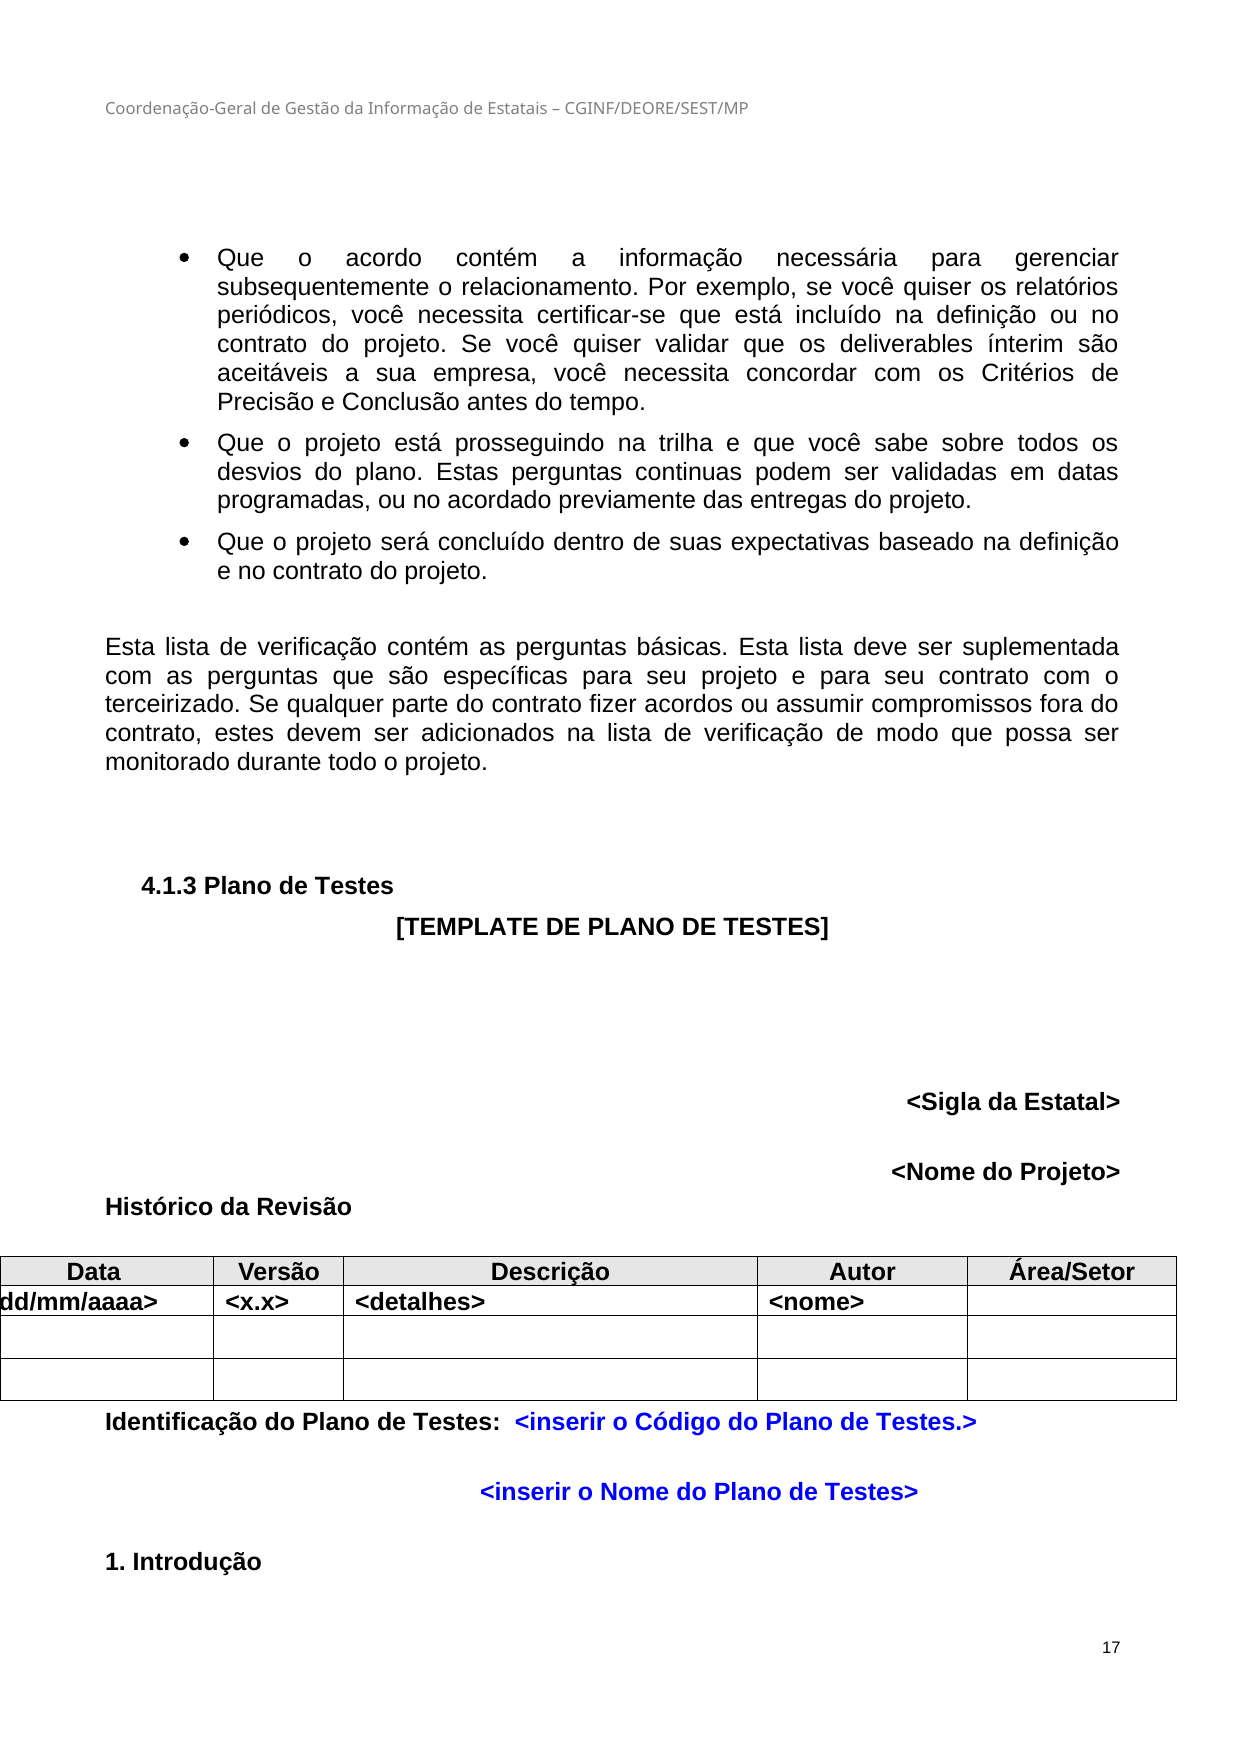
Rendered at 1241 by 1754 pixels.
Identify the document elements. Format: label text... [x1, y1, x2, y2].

text Identificação do Plano de Testes: <inserir o Código do Plano de Testes.> [105, 1407, 1120, 1436]
table_header Descrição [344, 1257, 757, 1285]
text <Nome do Projeto> [105, 1157, 1120, 1186]
text 1. Introdução [105, 1547, 1120, 1576]
table_cell <x.x> [214, 1286, 343, 1315]
table_cell [344, 1316, 757, 1357]
text <inserir o Nome do Plano de Testes> [405, 1477, 1120, 1506]
text <Sigla da Estatal> [105, 1087, 1120, 1116]
list Que o projeto está prosseguindo na trilha e que você sabe sobre todos os desvios do plano. Estas perguntas continuas podem ser validadas em datas programadas, ou no acordado previamente das entregas do projeto. [180, 428, 1120, 514]
table_header Autor [758, 1257, 967, 1285]
text Histórico da Revisão [105, 1192, 1120, 1221]
table_cell [1, 1359, 213, 1400]
table_cell <dd/mm/aaaa> [1, 1286, 213, 1315]
list Que o acordo contém a informação necessária para gerenciar subsequentemente o relacionamento. Por exemplo, se você quiser os relatórios periódicos, você necessita certificar-se que está incluído na definição ou no contrato do projeto. Se você quiser validar que os deliverables ínterim são aceitáveis a sua empresa, você necessita concordar com os Critérios de Precisão e Conclusão antes do tempo. [180, 243, 1120, 415]
table_cell <detalhes> [344, 1286, 757, 1315]
table_header Data [1, 1257, 213, 1285]
table_cell [758, 1316, 967, 1357]
table_cell [1, 1316, 213, 1357]
table_cell <nome> [758, 1286, 967, 1315]
text Esta lista de verificação contém as perguntas básicas. Esta lista deve ser suplementada com as perguntas que são específicas para seu projeto e para seu contrato com o terceirizado. Se qualquer parte do contrato fizer acordos ou assumir compromissos fora do contrato, estes devem ser adicionados na lista de verificação de modo que possa ser monitorado durante todo o projeto. [105, 632, 1120, 776]
table_cell [344, 1359, 757, 1400]
table_cell [214, 1316, 343, 1357]
table_cell [968, 1286, 1176, 1315]
table_header Área/Setor [968, 1257, 1176, 1285]
table_cell [968, 1316, 1176, 1357]
table_cell [968, 1359, 1176, 1400]
subtitle 4.1.3 Plano de Testes [141, 871, 1120, 899]
table_header Versão [214, 1257, 343, 1285]
list Que o projeto será concluído dentro de suas expectativas baseado na definição e no contrato do projeto. [180, 527, 1120, 584]
table_cell [758, 1359, 967, 1400]
table_cell [214, 1359, 343, 1400]
text [TEMPLATE DE PLANO DE TESTES] [105, 912, 1120, 941]
